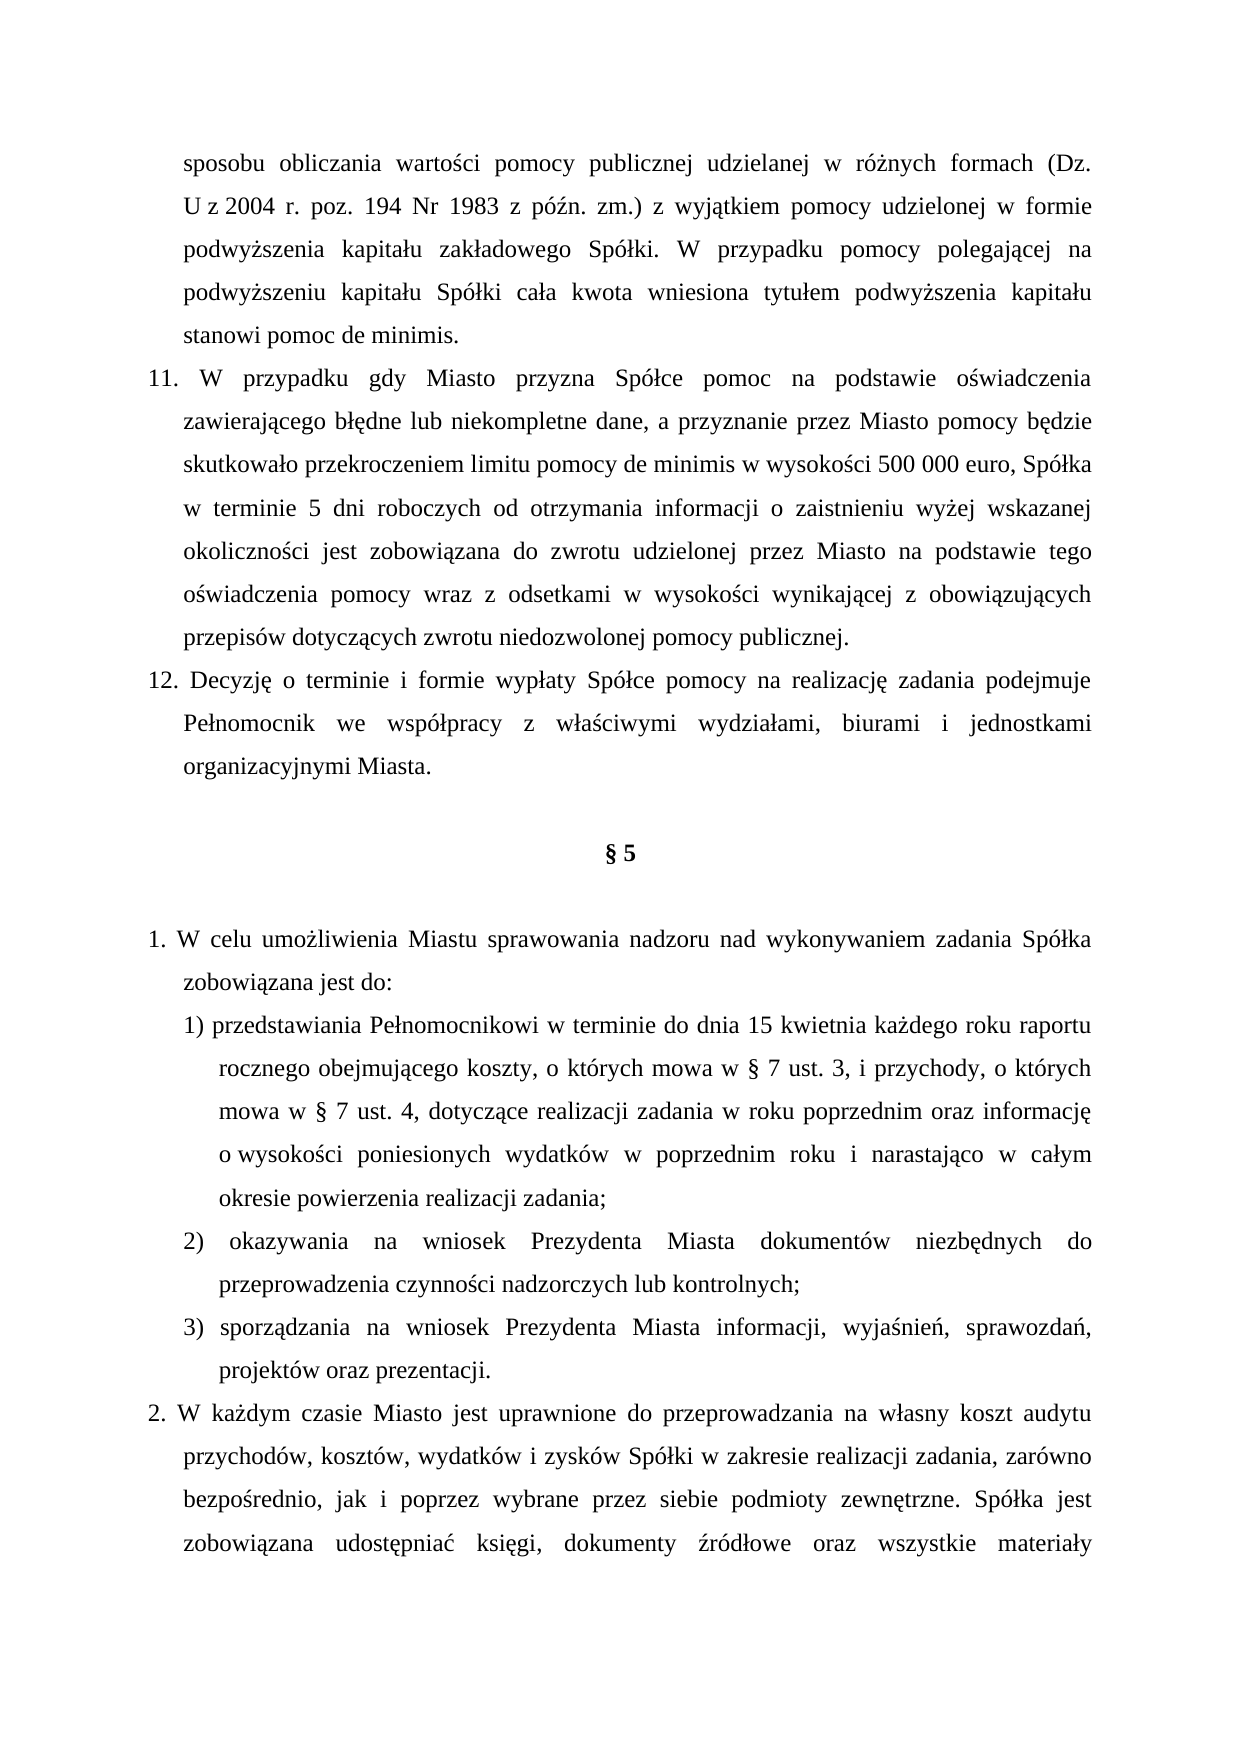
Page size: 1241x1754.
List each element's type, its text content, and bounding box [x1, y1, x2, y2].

text 3) sporządzania na wniosek Prezydenta Miasta informacji, wyjaśnień, sprawozdań, projektów oraz prezentacji. [183, 1312, 1093, 1384]
text § 5 [148, 838, 1093, 866]
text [148, 1398, 1093, 1556]
text 1) przedstawiania Pełnomocnikowi w terminie do dnia 15 kwietnia każdego roku raportu rocznego obejmującego koszty, o których mowa w § 7 ust. 3, i przychody, o których mowa w § 7 ust. 4, dotyczące realizacji zadania w roku poprzednim oraz informację o wysokości poniesionych wydatków w poprzednim roku i narastająco w całym okresie powierzenia realizacji zadania; [183, 1010, 1093, 1211]
text 11. W przypadku gdy Miasto przyzna Spółce pomoc na podstawie oświadczenia zawierającego błędne lub niekompletne dane, a przyznanie przez Miasto pomocy będzie skutkowało przekroczeniem limitu pomocy de minimis w wysokości 500 000 euro, Spółka w terminie 5 dni roboczych od otrzymania informacji o zaistnieniu wyżej wskazanej okoliczności jest zobowiązana do zwrotu udzielonej przez Miasto na podstawie tego oświadczenia pomocy wraz z odsetkami w wysokości wynikającej z obowiązujących przepisów dotyczących zwrotu niedozwolonej pomocy publicznej. [148, 363, 1093, 651]
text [148, 148, 1093, 349]
text 2) okazywania na wniosek Prezydenta Miasta dokumentów niezbędnych do przeprowadzenia czynności nadzorczych lub kontrolnych; [183, 1226, 1093, 1298]
text 1. W celu umożliwienia Miastu sprawowania nadzoru nad wykonywaniem zadania Spółka zobowiązana jest do: [148, 924, 1093, 996]
text 12. Decyzję o terminie i formie wypłaty Spółce pomocy na realizację zadania podejmuje Pełnomocnik we współpracy z właściwymi wydziałami, biurami i jednostkami organizacyjnymi Miasta. [148, 665, 1093, 780]
